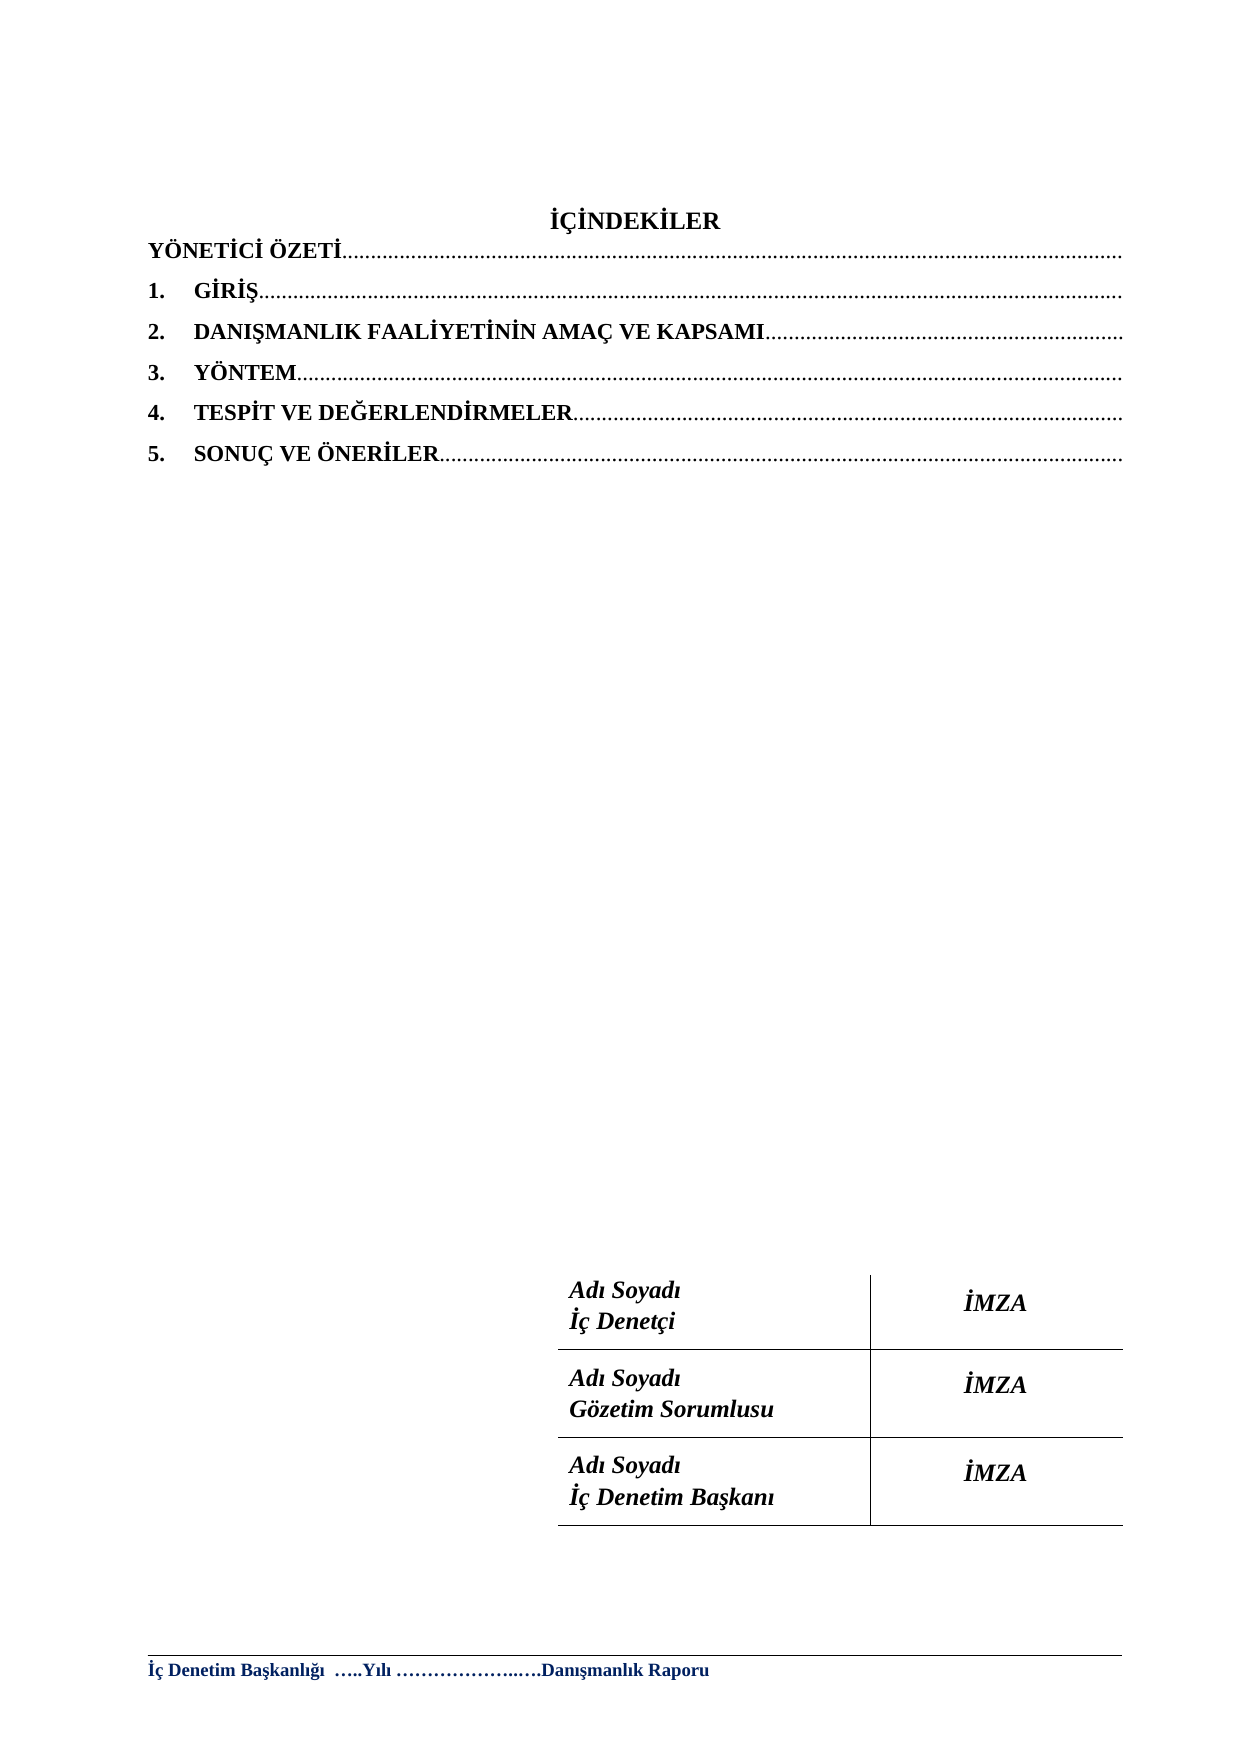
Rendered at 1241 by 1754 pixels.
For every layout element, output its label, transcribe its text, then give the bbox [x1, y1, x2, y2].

table_header İMZA [871, 1275, 1123, 1349]
table_header Adı Soyadı İç Denetçi [558, 1275, 870, 1349]
table_cell İMZA [871, 1350, 1123, 1437]
table_cell İMZA [871, 1438, 1123, 1525]
table_cell Adı Soyadı Gözetim Sorumlusu [558, 1350, 870, 1437]
table_cell Adı Soyadı İç Denetim Başkanı [558, 1438, 870, 1525]
